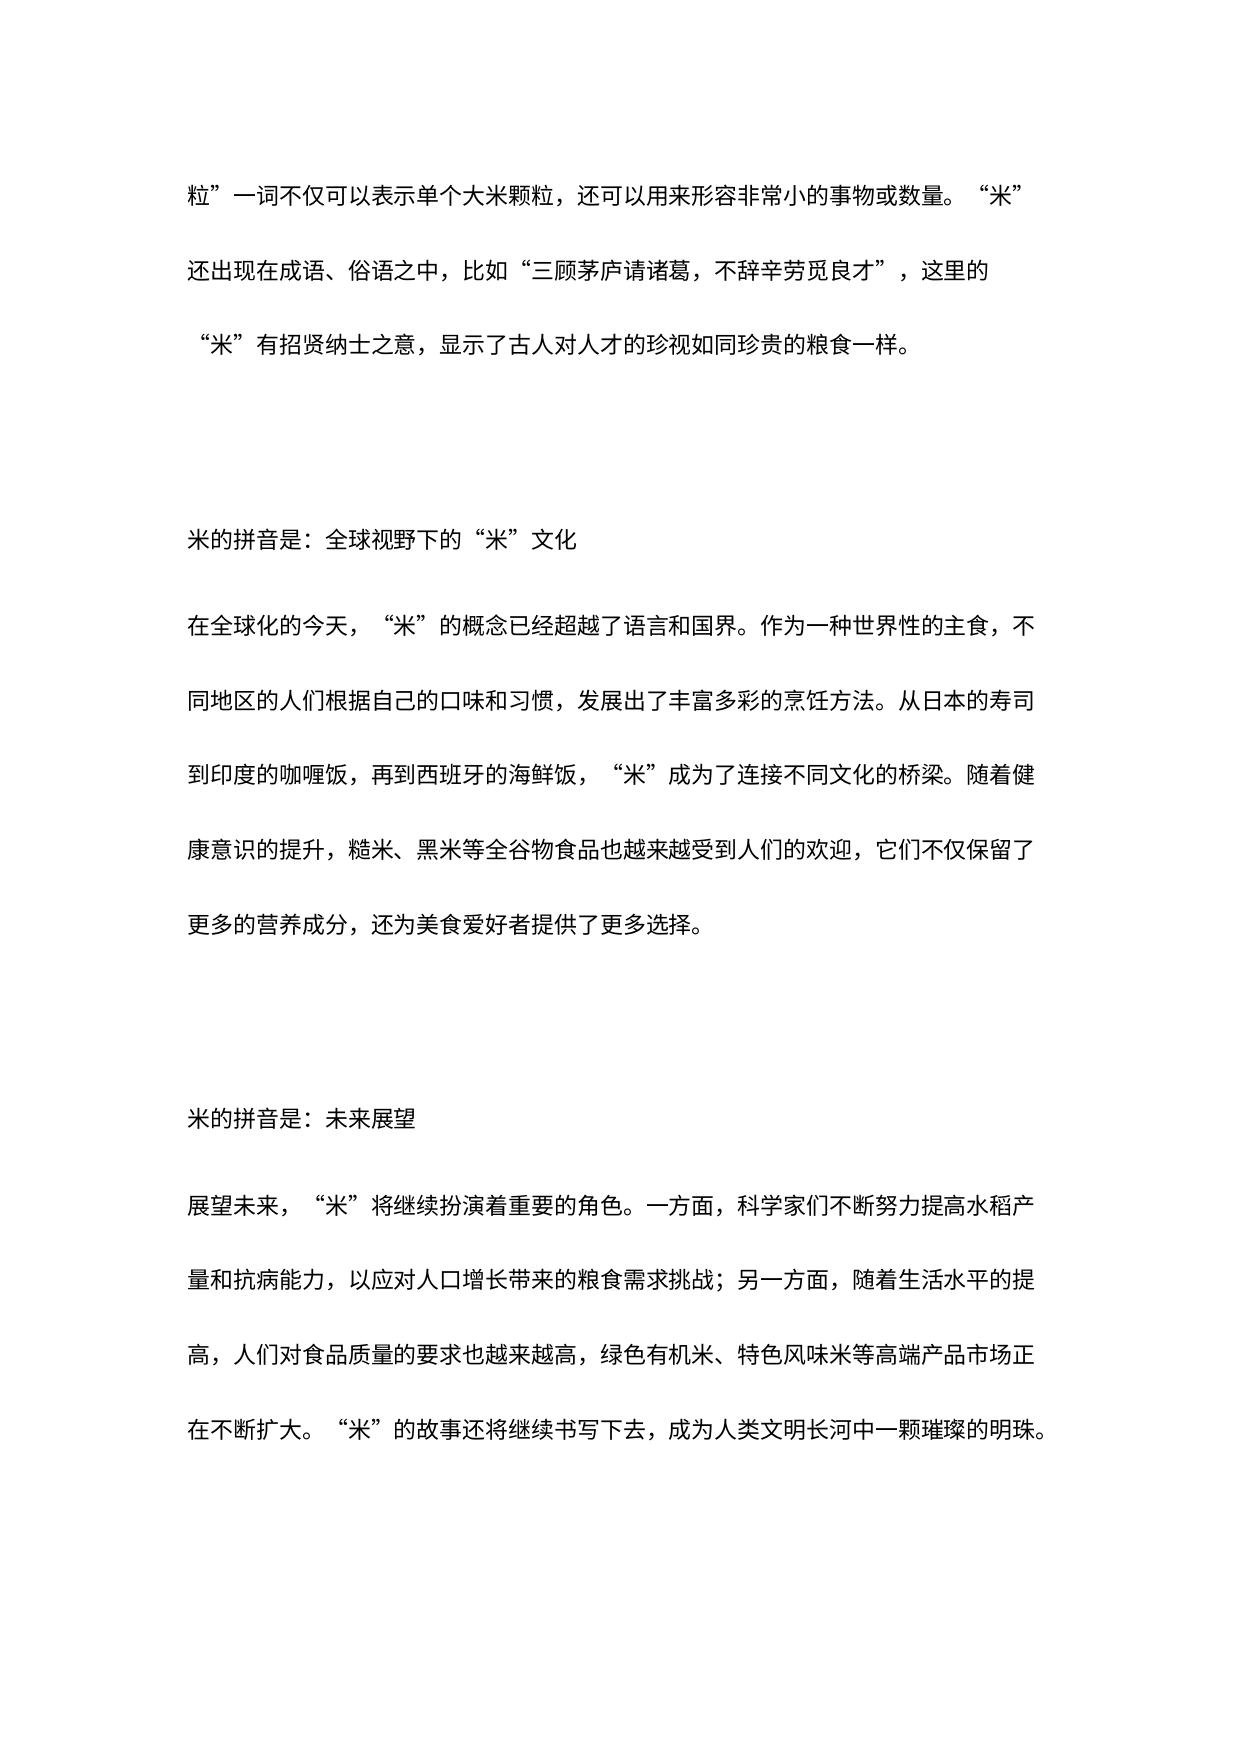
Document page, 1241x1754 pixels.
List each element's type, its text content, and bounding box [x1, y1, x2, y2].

text 米的拼音是：未来展望 [187, 1085, 1053, 1150]
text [187, 162, 1053, 376]
text 米的拼音是：全球视野下的“米”文化 [187, 506, 1053, 571]
text 在全球化的今天，“米”的概念已经超越了语言和国界。作为一种世界性的主食，不同地区的人们根据自己的口味和习惯，发展出了丰富多彩的烹饪方法。从日本的寿司到印度的咖喱饭，再到西班牙的海鲜饭，“米”成为了连接不同文化的桥梁。随着健康意识的提升，糙米、黑米等全谷物食品也越来越受到人们的欢迎，它们不仅保留了更多的营养成分，还为美食爱好者提供了更多选择。 [187, 592, 1053, 956]
text 展望未来，“米”将继续扮演着重要的角色。一方面，科学家们不断努力提高水稻产量和抗病能力，以应对人口增长带来的粮食需求挑战；另一方面，随着生活水平的提高，人们对食品质量的要求也越来越高，绿色有机米、特色风味米等高端产品市场正在不断扩大。“米”的故事还将继续书写下去，成为人类文明长河中一颗璀璨的明珠。 [187, 1172, 1053, 1461]
